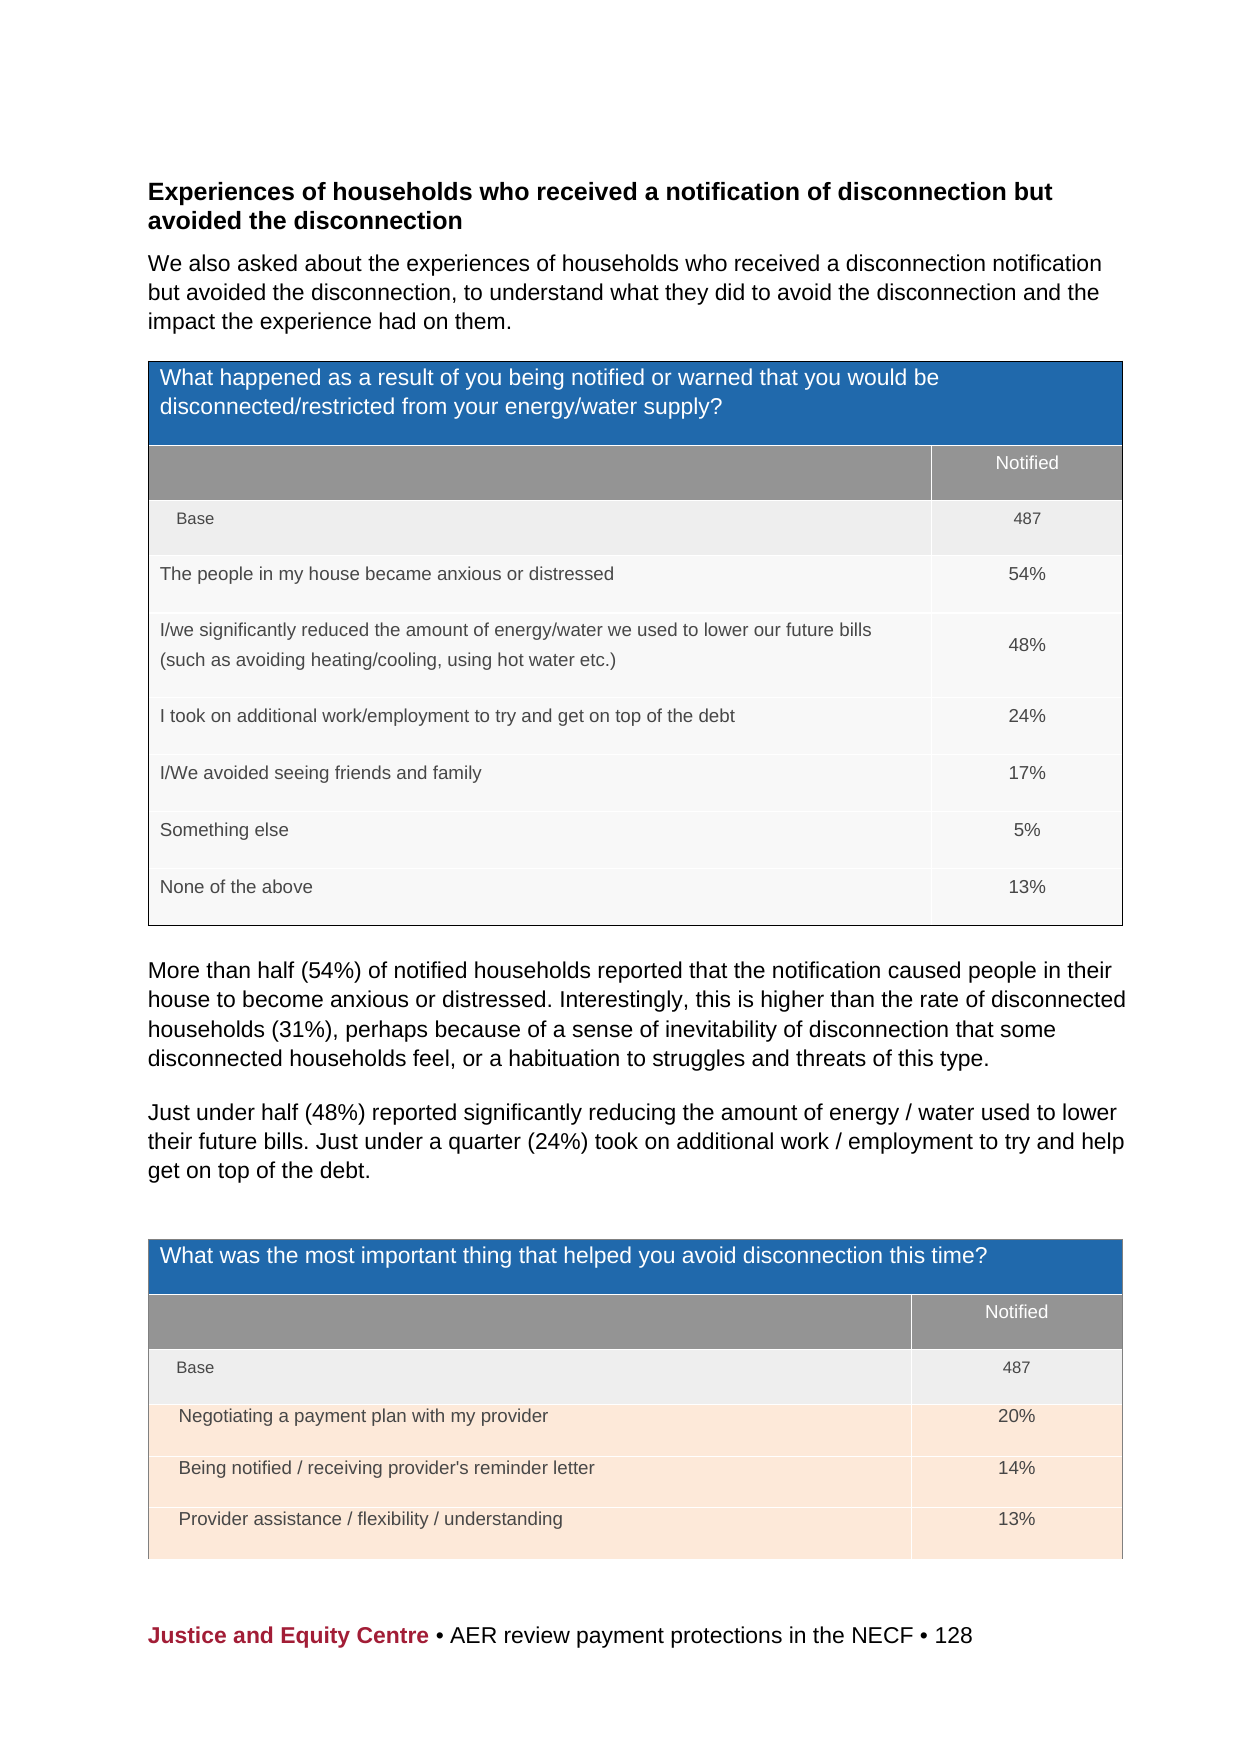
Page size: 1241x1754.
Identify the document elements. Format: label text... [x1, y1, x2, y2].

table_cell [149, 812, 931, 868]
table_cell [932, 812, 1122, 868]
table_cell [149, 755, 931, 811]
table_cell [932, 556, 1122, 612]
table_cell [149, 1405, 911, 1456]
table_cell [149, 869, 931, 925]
text We also asked about the experiences of households who received a disconnection notification but avoided the disconnection, to understand what they did to avoid the disconnection and the impact the experience had on them. [148, 248, 1137, 336]
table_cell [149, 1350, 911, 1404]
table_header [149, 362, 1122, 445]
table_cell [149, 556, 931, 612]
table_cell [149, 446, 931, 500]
subtitle Experiences of households who received a notification of disconnection but avoided the disconnection [148, 177, 1137, 236]
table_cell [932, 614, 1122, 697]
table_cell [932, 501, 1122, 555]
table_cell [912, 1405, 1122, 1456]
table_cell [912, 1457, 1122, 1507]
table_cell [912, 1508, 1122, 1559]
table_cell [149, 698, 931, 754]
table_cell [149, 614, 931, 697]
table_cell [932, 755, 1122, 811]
text More than half (54%) of notified households reported that the notification caused people in their house to become anxious or distressed. Interestingly, this is higher than the rate of disconnected households (31%), perhaps because of a sense of inevitability of disconnection that some disconnected households feel, or a habituation to struggles and threats of this type. [148, 926, 1137, 1072]
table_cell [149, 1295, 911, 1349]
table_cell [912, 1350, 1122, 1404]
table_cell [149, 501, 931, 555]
text Just under half (48%) reported significantly reducing the amount of energy / water used to lower their future bills. Just under a quarter (24%) took on additional work / employment to try and help get on top of the debt. [148, 1097, 1137, 1184]
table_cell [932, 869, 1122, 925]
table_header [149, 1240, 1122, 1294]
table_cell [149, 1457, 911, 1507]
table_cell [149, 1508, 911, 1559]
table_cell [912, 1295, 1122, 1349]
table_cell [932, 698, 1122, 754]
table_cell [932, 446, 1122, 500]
